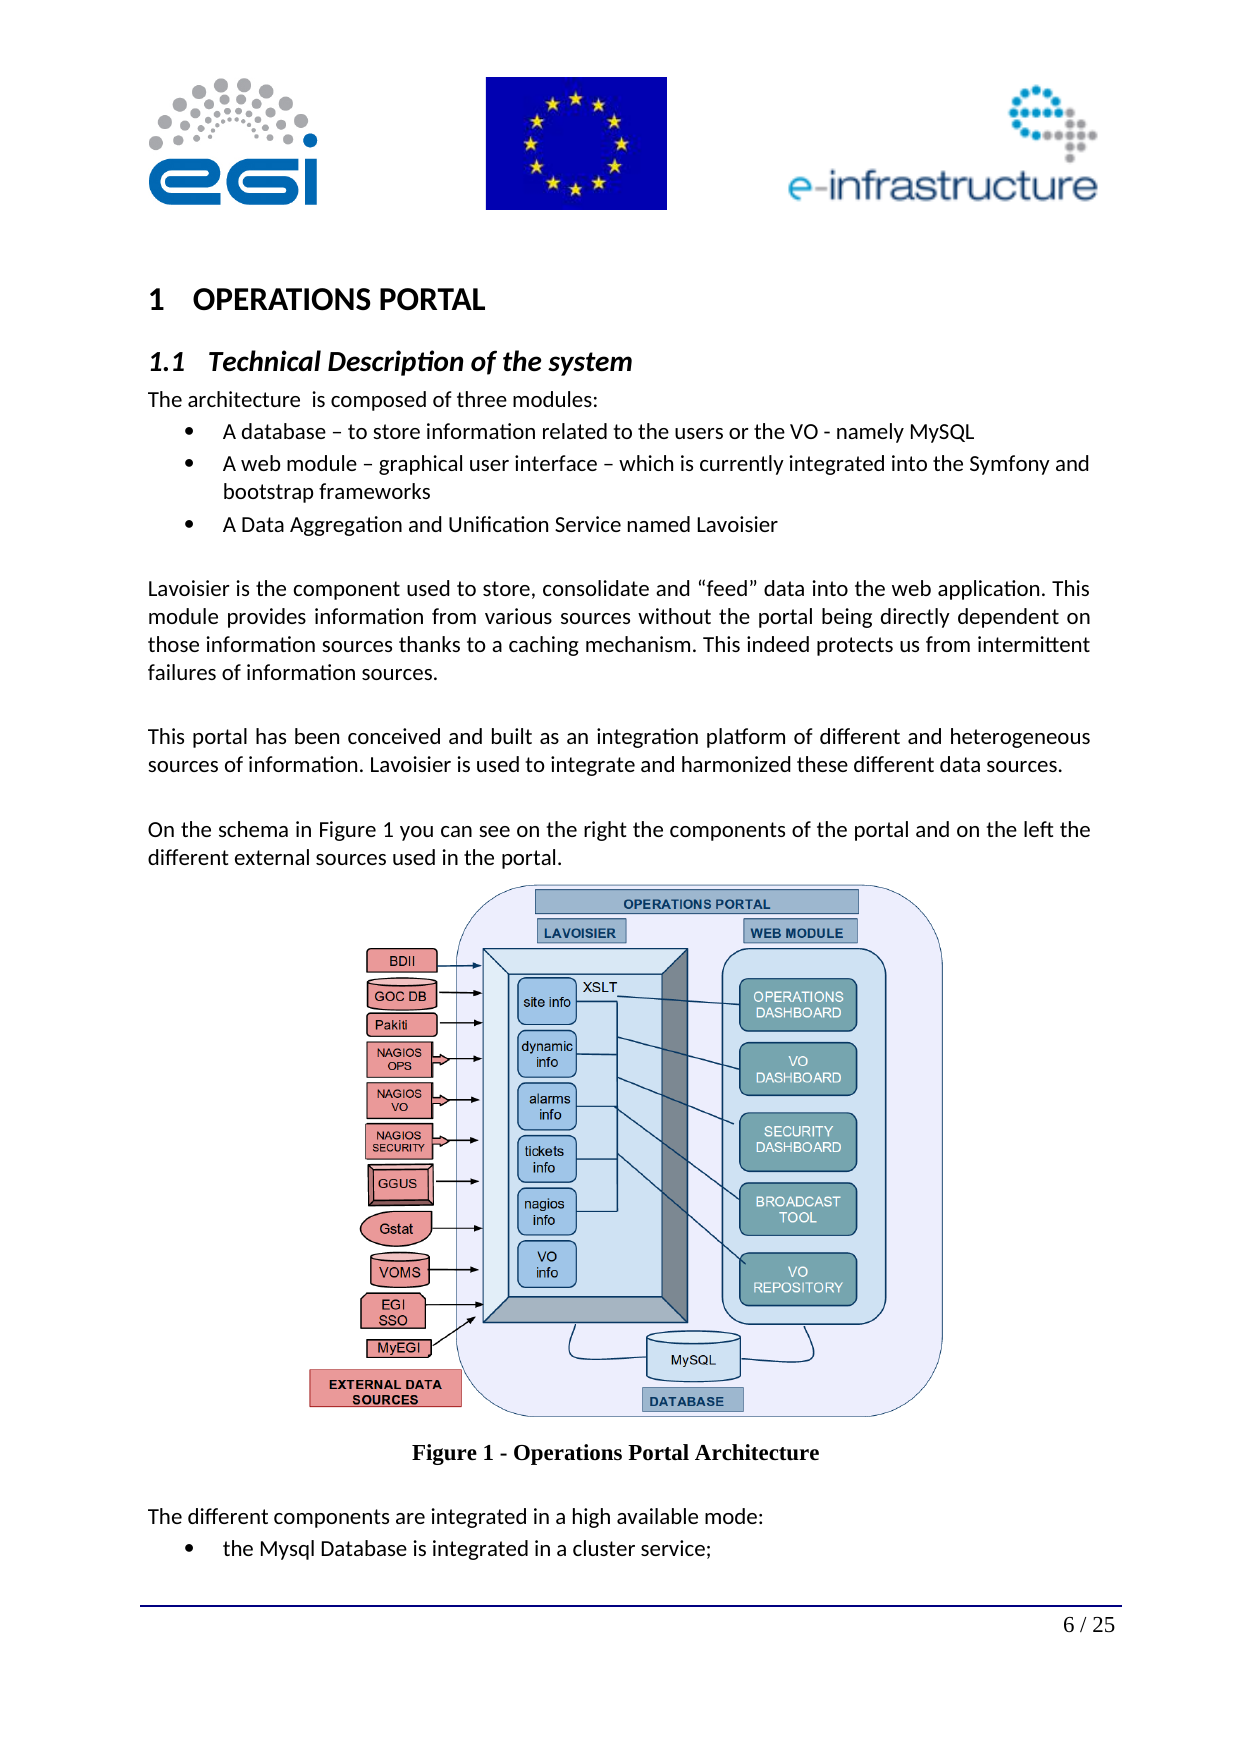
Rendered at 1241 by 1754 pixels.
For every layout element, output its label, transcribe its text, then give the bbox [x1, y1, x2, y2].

subtitle Operations Portal [148, 277, 1092, 318]
list A Data Aggregation and Unification Service named Lavoisier [185, 510, 1092, 538]
picture [781, 77, 1106, 210]
text This portal has been conceived and built as an integration platform of different and heterogeneous sources of information. Lavoisier is used to integrate and harmonized these different data sources. [148, 722, 1092, 778]
list the Mysql Database is integrated in a cluster service; [185, 1534, 1092, 1562]
picture [147, 77, 319, 207]
text The different components are integrated in a high available mode: [148, 1502, 1092, 1530]
picture [485, 77, 667, 210]
text The architecture is composed of three modules: [148, 385, 1092, 413]
list A web module – graphical user interface – which is currently integrated into the Symfony and bootstrap frameworks [185, 449, 1092, 506]
text Lavoisier is the component used to store, consolidate and “feed” data into the web application. This module provides information from various sources without the portal being directly dependent on those information sources thanks to a caching mechanism. This indeed protects us from intermittent failures of information sources. [148, 574, 1092, 686]
list A database – to store information related to the users or the VO - namely MySQL [185, 417, 1092, 445]
picture [286, 875, 945, 1418]
subtitle Technical Description of the system [148, 343, 1092, 379]
